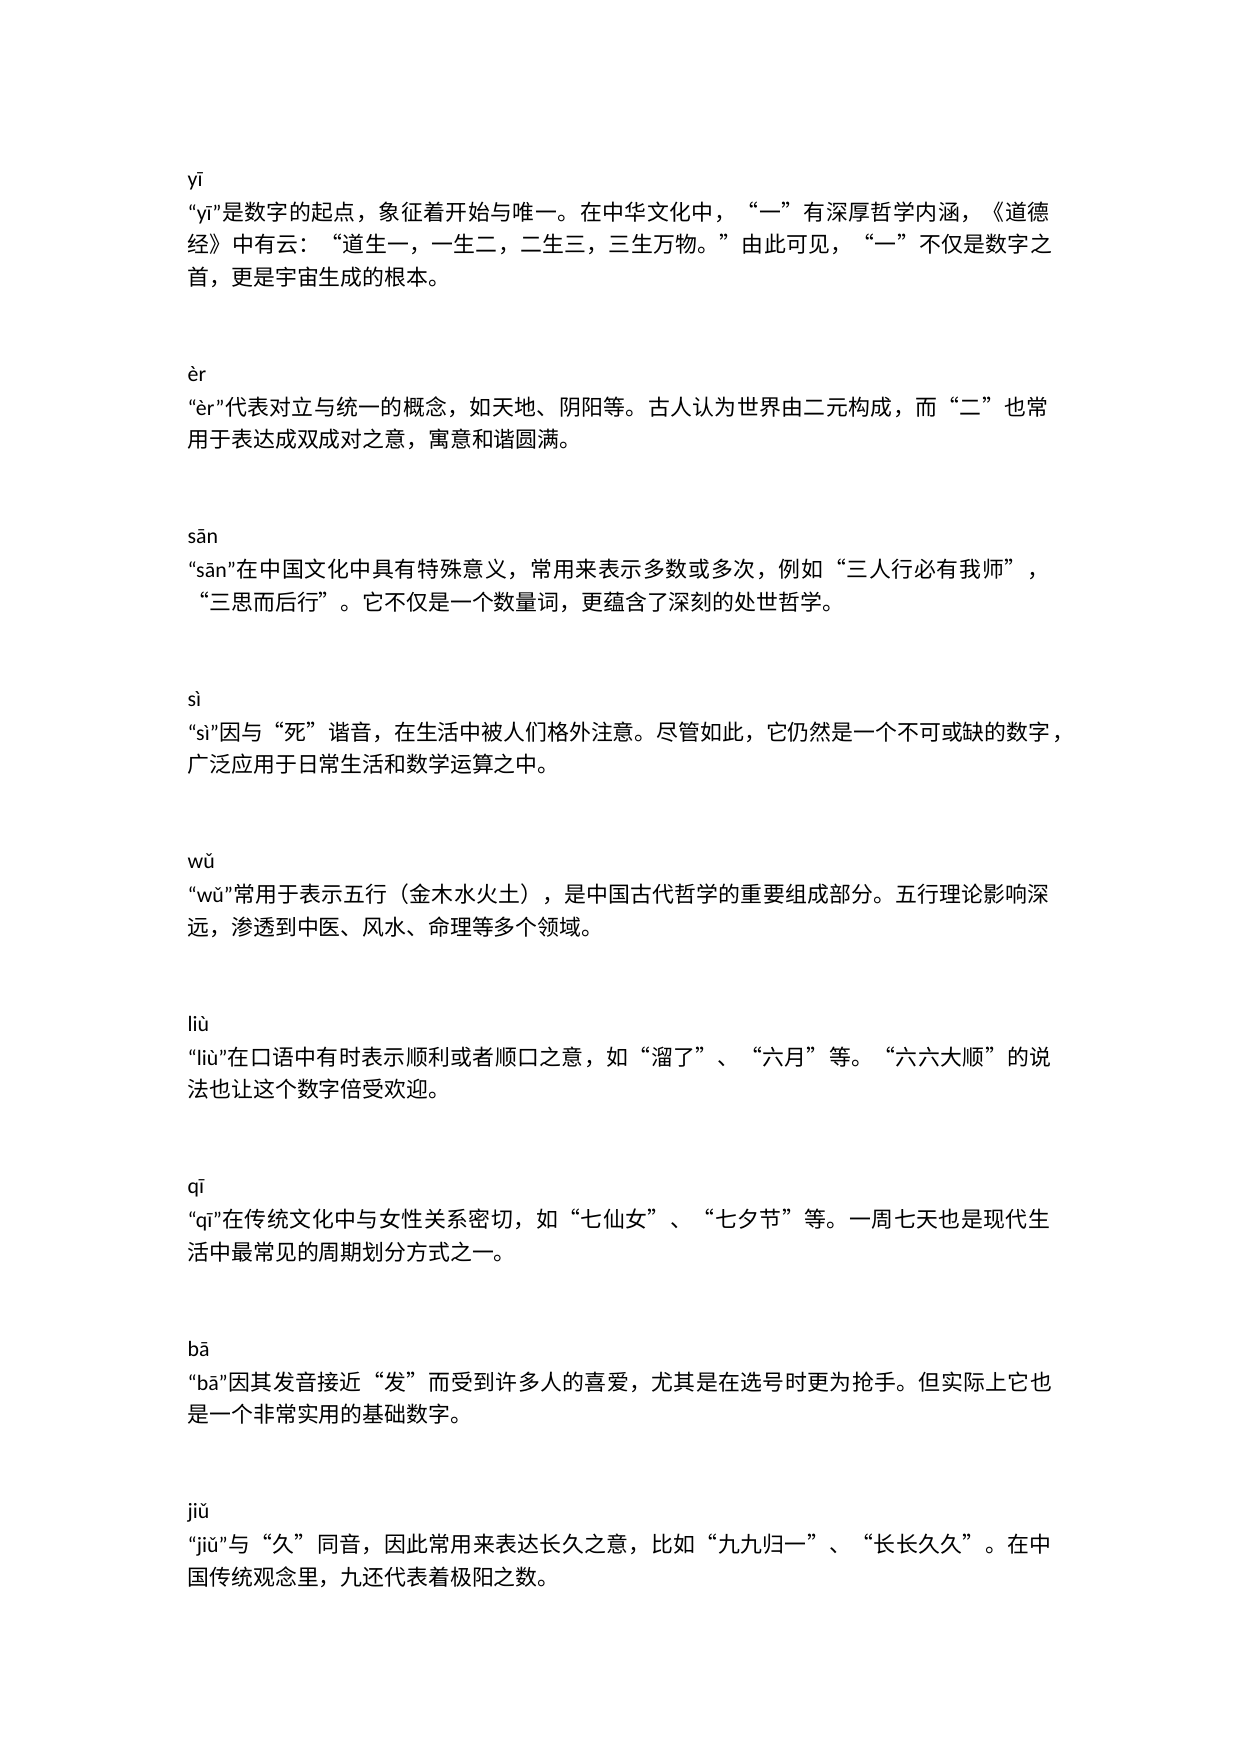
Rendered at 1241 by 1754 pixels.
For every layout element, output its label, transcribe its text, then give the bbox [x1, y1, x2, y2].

text “sān”在中国文化中具有特殊意义，常用来表示多数或多次，例如“三人行必有我师”，“三思而后行”。它不仅是一个数量词，更蕴含了深刻的处世哲学。 [187, 552, 1053, 617]
text jiǔ [187, 1494, 1053, 1527]
text èr [187, 357, 1053, 389]
text “wǔ”常用于表示五行（金木水火土），是中国古代哲学的重要组成部分。五行理论影响深远，渗透到中医、风水、命理等多个领域。 [187, 877, 1053, 942]
text “qī”在传统文化中与女性关系密切，如“七仙女”、“七夕节”等。一周七天也是现代生活中最常见的周期划分方式之一。 [187, 1202, 1053, 1267]
text “yī”是数字的起点，象征着开始与唯一。在中华文化中，“一”有深厚哲学内涵，《道德经》中有云：“道生一，一生二，二生三，三生万物。”由此可见，“一”不仅是数字之首，更是宇宙生成的根本。 [187, 194, 1053, 292]
text sì [187, 682, 1053, 714]
text “èr”代表对立与统一的概念，如天地、阴阳等。古人认为世界由二元构成，而“二”也常用于表达成双成对之意，寓意和谐圆满。 [187, 389, 1053, 454]
text wǔ [187, 844, 1053, 877]
text “bā”因其发音接近“发”而受到许多人的喜爱，尤其是在选号时更为抢手。但实际上它也是一个非常实用的基础数字。 [187, 1364, 1053, 1429]
text “jiǔ”与“久”同音，因此常用来表达长久之意，比如“九九归一”、“长长久久”。在中国传统观念里，九还代表着极阳之数。 [187, 1527, 1053, 1592]
text yī [187, 162, 1053, 194]
text “sì”因与“死”谐音，在生活中被人们格外注意。尽管如此，它仍然是一个不可或缺的数字，广泛应用于日常生活和数学运算之中。 [187, 714, 1053, 779]
text bā [187, 1332, 1053, 1364]
text sān [187, 519, 1053, 552]
text “liù”在口语中有时表示顺利或者顺口之意，如“溜了”、“六月”等。“六六大顺”的说法也让这个数字倍受欢迎。 [187, 1039, 1053, 1104]
text qī [187, 1169, 1053, 1202]
text liù [187, 1007, 1053, 1039]
